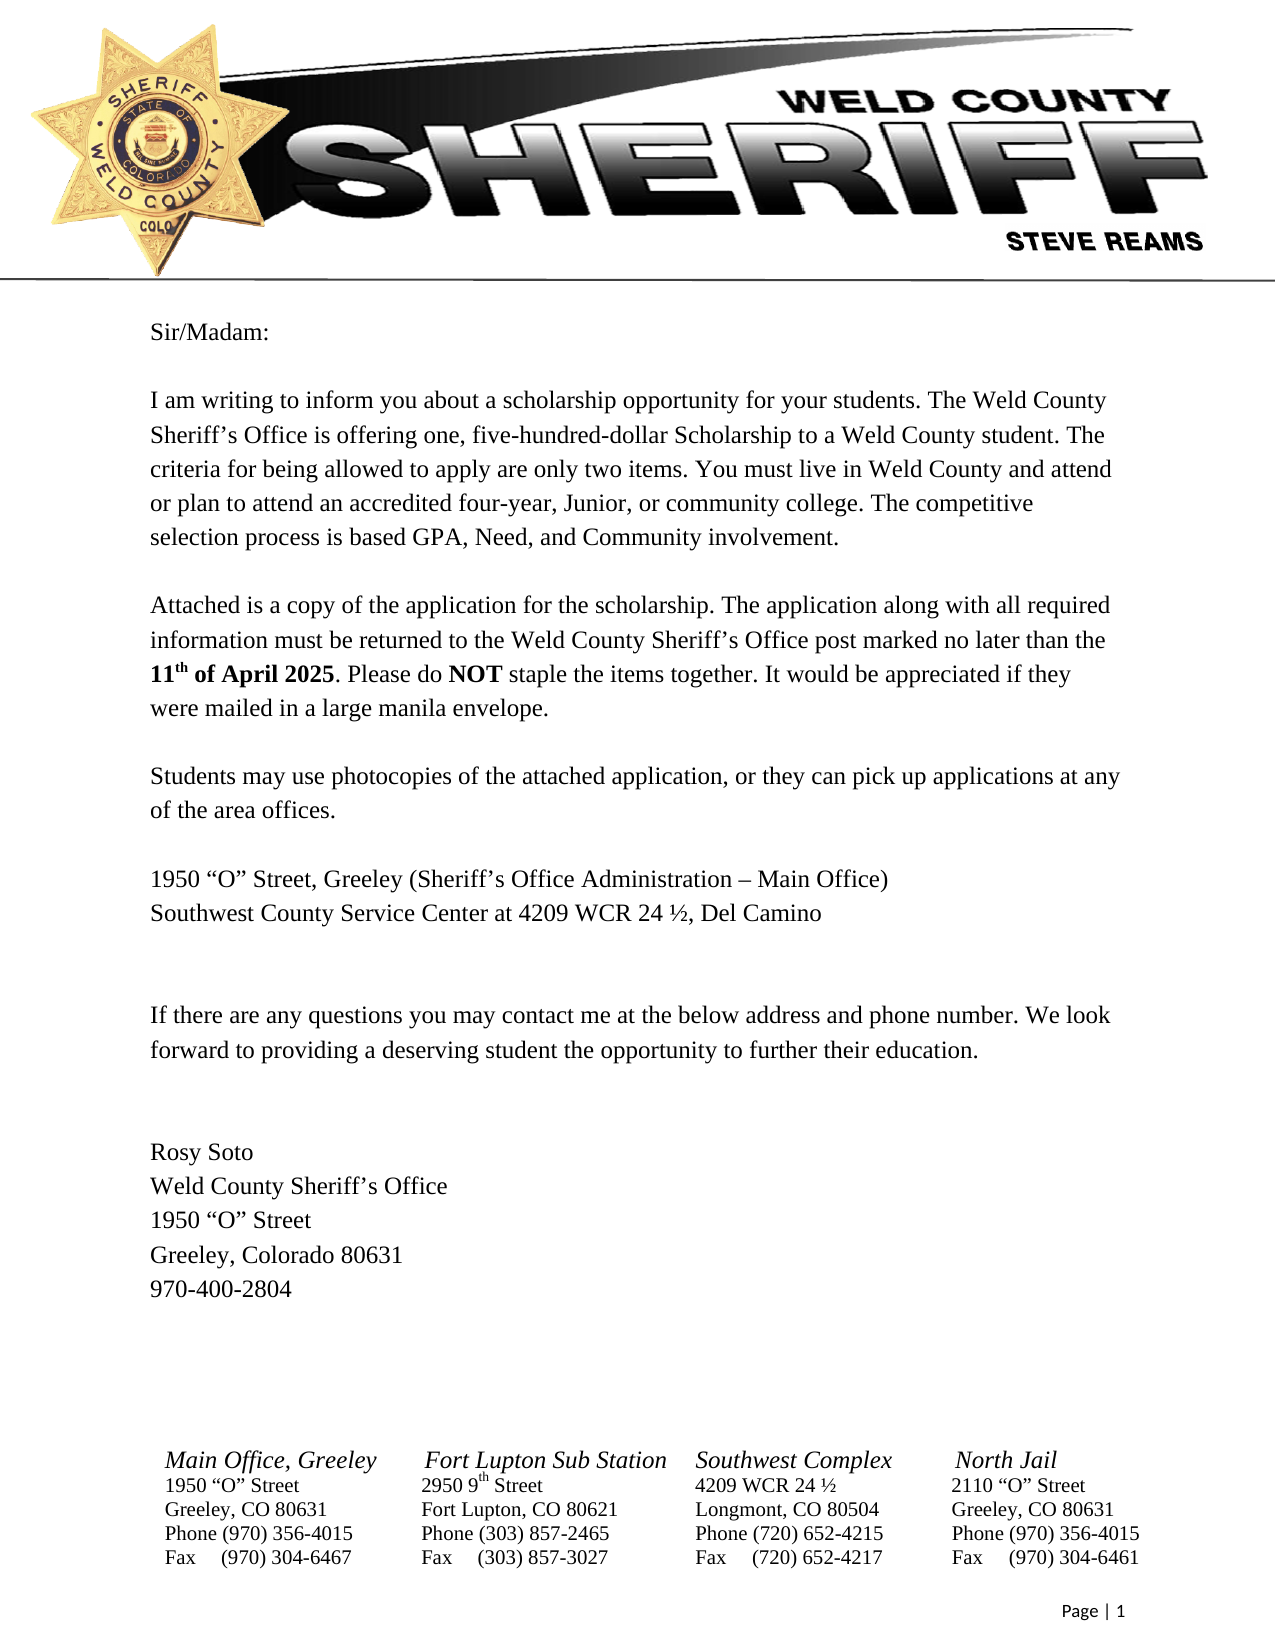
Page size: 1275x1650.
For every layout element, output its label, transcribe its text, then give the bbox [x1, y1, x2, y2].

text Greeley, Colorado 80631 [150, 1240, 1125, 1268]
text Students may use photocopies of the attached application, or they can pick up applications at any of the area offices. [150, 761, 1125, 824]
text I am writing to inform you about a scholarship opportunity for your students. The Weld County Sheriff’s Office is offering one, five-hundred-dollar Scholarship to a Weld County student. The criteria for being allowed to apply are only two items. You must live in Weld County and attend or plan to attend an accredited four-year, Junior, or community college. The competitive selection process is based GPA, Need, and Community involvement. [150, 386, 1125, 551]
text Southwest County Service Center at 4209 WCR 24 ½, Del Camino [150, 898, 1125, 927]
picture [22, 15, 1208, 278]
picture [22, 281, 302, 286]
text Sir/Madam: [150, 317, 1125, 346]
text 1950 “O” Street, Greeley (Sheriff’s Office Administration – Main Office) [150, 864, 1125, 893]
text If there are any questions you may contact me at the below address and phone number. We look forward to providing a deserving student the opportunity to further their education. [150, 1001, 1125, 1063]
text 1950 “O” Street [150, 1206, 1125, 1234]
text 970-400-2804 [150, 1274, 1125, 1303]
text Weld County Sheriff’s Office [150, 1171, 1125, 1200]
text Rosy Soto [150, 1137, 1125, 1166]
text Attached is a copy of the application for the scholarship. The application along with all required information must be returned to the Weld County Sheriff’s Office post marked no later than the 11th of April 2025. Please do NOT staple the items together. It would be appreciated if they were mailed in a large manila envelope. [150, 591, 1125, 722]
